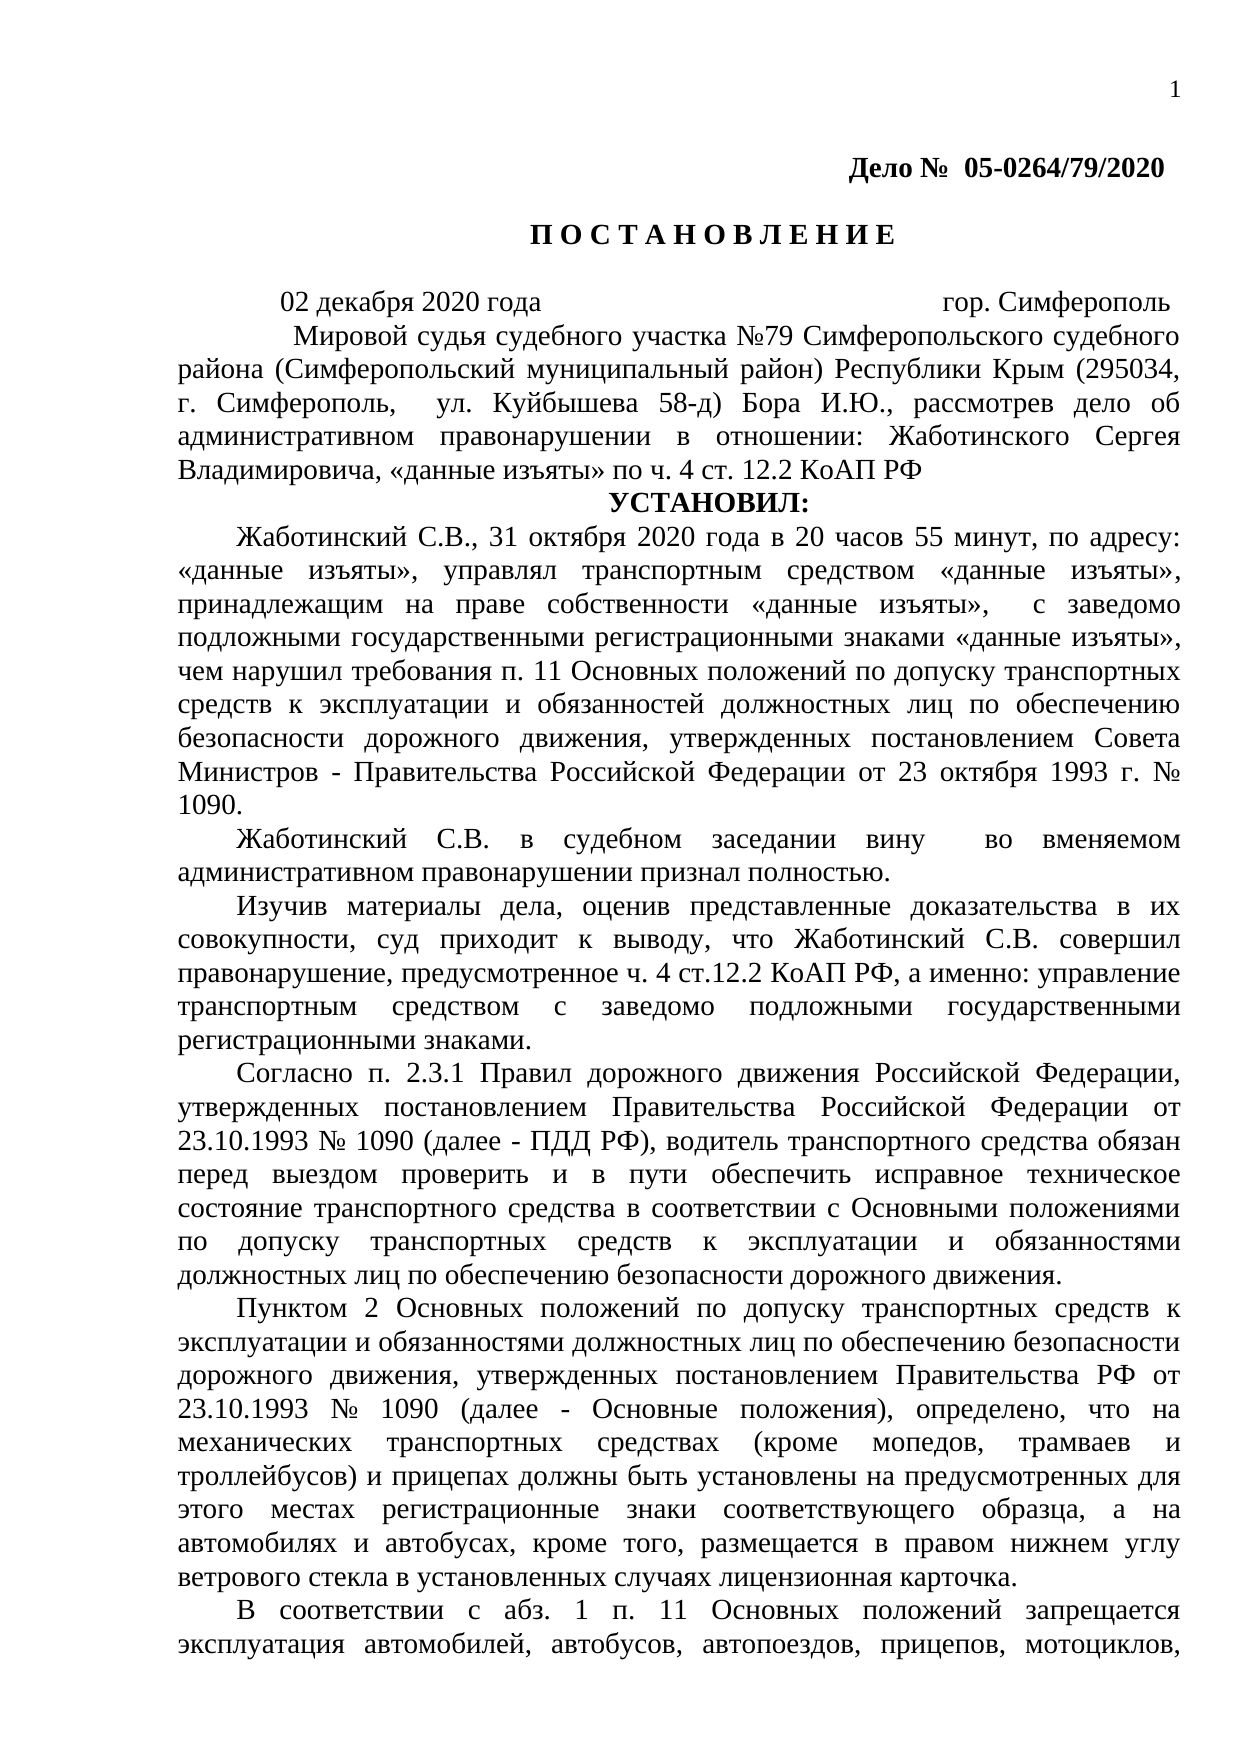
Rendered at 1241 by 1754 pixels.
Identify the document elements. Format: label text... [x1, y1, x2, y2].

text Пунктом 2 Основных положений по допуску транспортных средств к эксплуатации и обязанностями должностных лиц по обеспечению безопасности дорожного движения, утвержденных постановлением Правительства РФ от 23.10.1993 № 1090 (далее - Основные положения), определено, что на механических транспортных средствах (кроме мопедов, трамваев и троллейбусов) и прицепах должны быть установлены на предусмотренных для этого местах регистрационные знаки соответствующего образца, а на автомобилях и автобусах, кроме того, размещается в правом нижнем углу ветрового стекла в установленных случаях лицензионная карточка. [177, 1290, 1181, 1592]
text Мировой судья судебного участка №79 Симферопольского судебного района (Симферопольский муниципальный район) Республики Крым (295034, г. Симферополь, ул. Куйбышева 58-д) Бора И.Ю., рассмотрев дело об административном правонарушении в отношении: Жаботинского Сергея Владимировича, «данные изъяты» по ч. 4 ст. 12.2 КоАП РФ [177, 318, 1181, 485]
text УСТАНОВИЛ: [177, 485, 1181, 519]
text 02 декабря 2020 года гор. Симферополь [177, 284, 1181, 318]
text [177, 1592, 1181, 1659]
text Жаботинский С.В. в судебном заседании вину во вменяемом административном правонарушении признал полностью. [177, 821, 1181, 888]
text Изучив материалы дела, оценив представленные доказательства в их совокупности, суд приходит к выводу, что Жаботинский С.В. совершил правонарушение, предусмотренное ч. 4 ст.12.2 КоАП РФ, а именно: управление транспортным средством с заведомо подложными государственными регистрационными знаками. [177, 888, 1181, 1056]
text П О С Т А Н О В Л Е Н И Е [177, 217, 1181, 251]
text Дело № 05-0264/79/2020 [177, 150, 1181, 183]
text Жаботинский С.В., 31 октября 2020 года в 20 часов 55 минут, по адресу: «данные изъяты», управлял транспортным средством «данные изъяты», принадлежащим на праве собственности «данные изъяты», с заведомо подложными государственными регистрационными знаками «данные изъяты», чем нарушил требования п. 11 Основных положений по допуску транспортных средств к эксплуатации и обязанностей должностных лиц по обеспечению безопасности дорожного движения, утвержденных постановлением Совета Министров - Правительства Российской Федерации от 23 октября 1993 г. № 1090. [177, 519, 1181, 821]
text Согласно п. 2.3.1 Правил дорожного движения Российской Федерации, утвержденных постановлением Правительства Российской Федерации от 23.10.1993 № 1090 (далее - ПДД РФ), водитель транспортного средства обязан перед выездом проверить и в пути обеспечить исправное техническое состояние транспортного средства в соответствии с Основными положениями по допуску транспортных средств к эксплуатации и обязанностями должностных лиц по обеспечению безопасности дорожного движения. [177, 1056, 1181, 1290]
